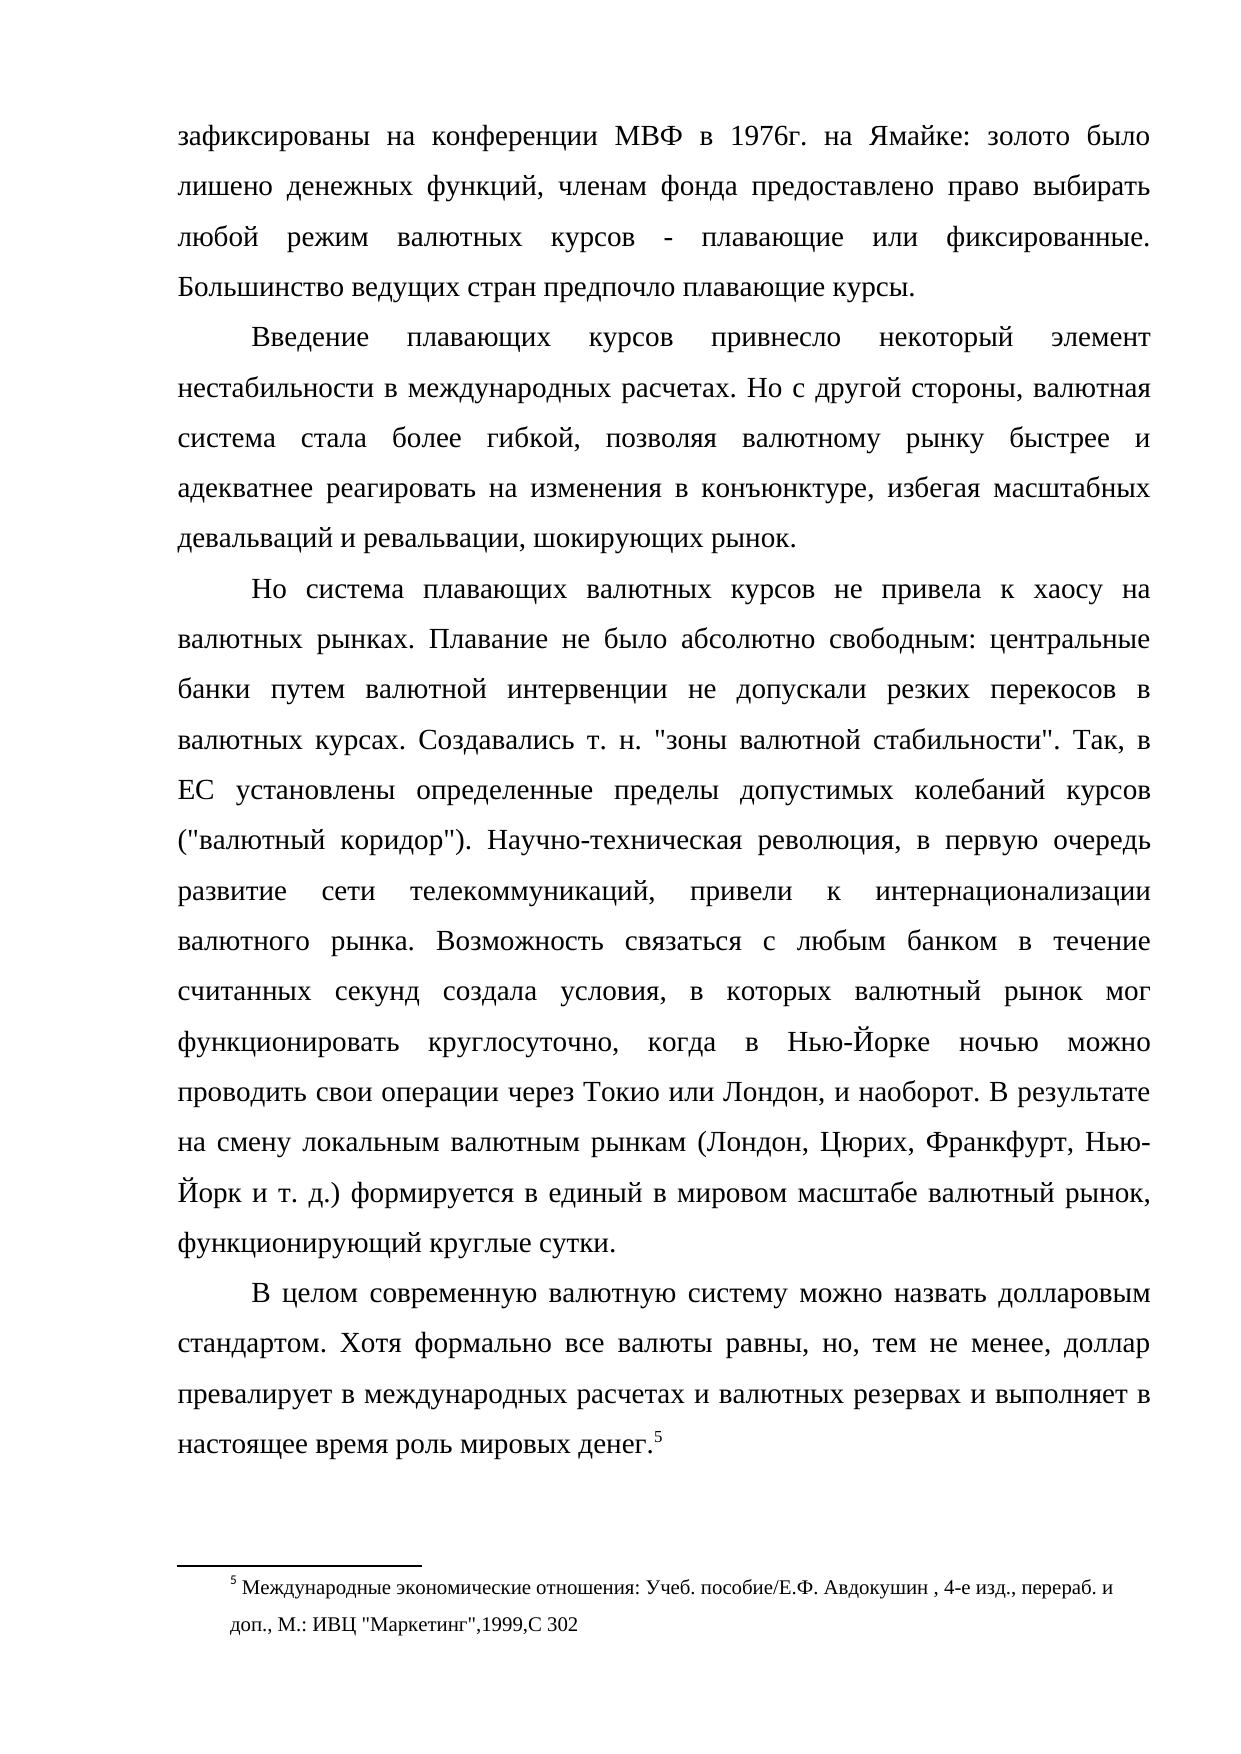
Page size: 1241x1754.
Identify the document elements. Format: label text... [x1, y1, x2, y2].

text Введение плавающих курсов привнесло некоторый элемент нестабильности в международных расчетах. Но с другой стороны, валютная система стала более гибкой, позволяя валютному рынку быстрее и адекватнее реагировать на изменения в конъюнктуре, избегая масштабных девальваций и ревальвации, шокирующих рынок. [177, 319, 1152, 554]
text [177, 118, 1152, 303]
text В целом современную валютную систему можно назвать долларовым стандартом. Хотя формально все валюты равны, но, тем не менее, доллар превалирует в международных расчетах и валютных резервах и выполняет в настоящее время роль мировых денег. [177, 1275, 1152, 1460]
text Но система плавающих валютных курсов не привела к хаосу на валютных рынках. Плавание не было абсолютно свободным: центральные банки путем валютной интервенции не допускали резких перекосов в валютных курсах. Создавались т. н. "зоны валютной стабильности". Так, в ЕС установлены определенные пределы допустимых колебаний курсов ("валютный коридор"). Научно-техническая революция, в первую очередь развитие сети телекоммуникаций, привели к интернационализации валютного рынка. Возможность связаться с любым банком в течение считанных секунд создала условия, в которых валютный рынок мог функционировать круглосуточно, когда в Нью-Йорке ночью можно проводить свои операции через Токио или Лондон, и наоборот. В результате на смену локальным валютным рынкам (Лондон, Цюрих, Франкфурт, Нью-Йорк и т. д.) формируется в единый в мировом масштабе валютный рынок, функционирующий круглые сутки. [177, 571, 1152, 1258]
